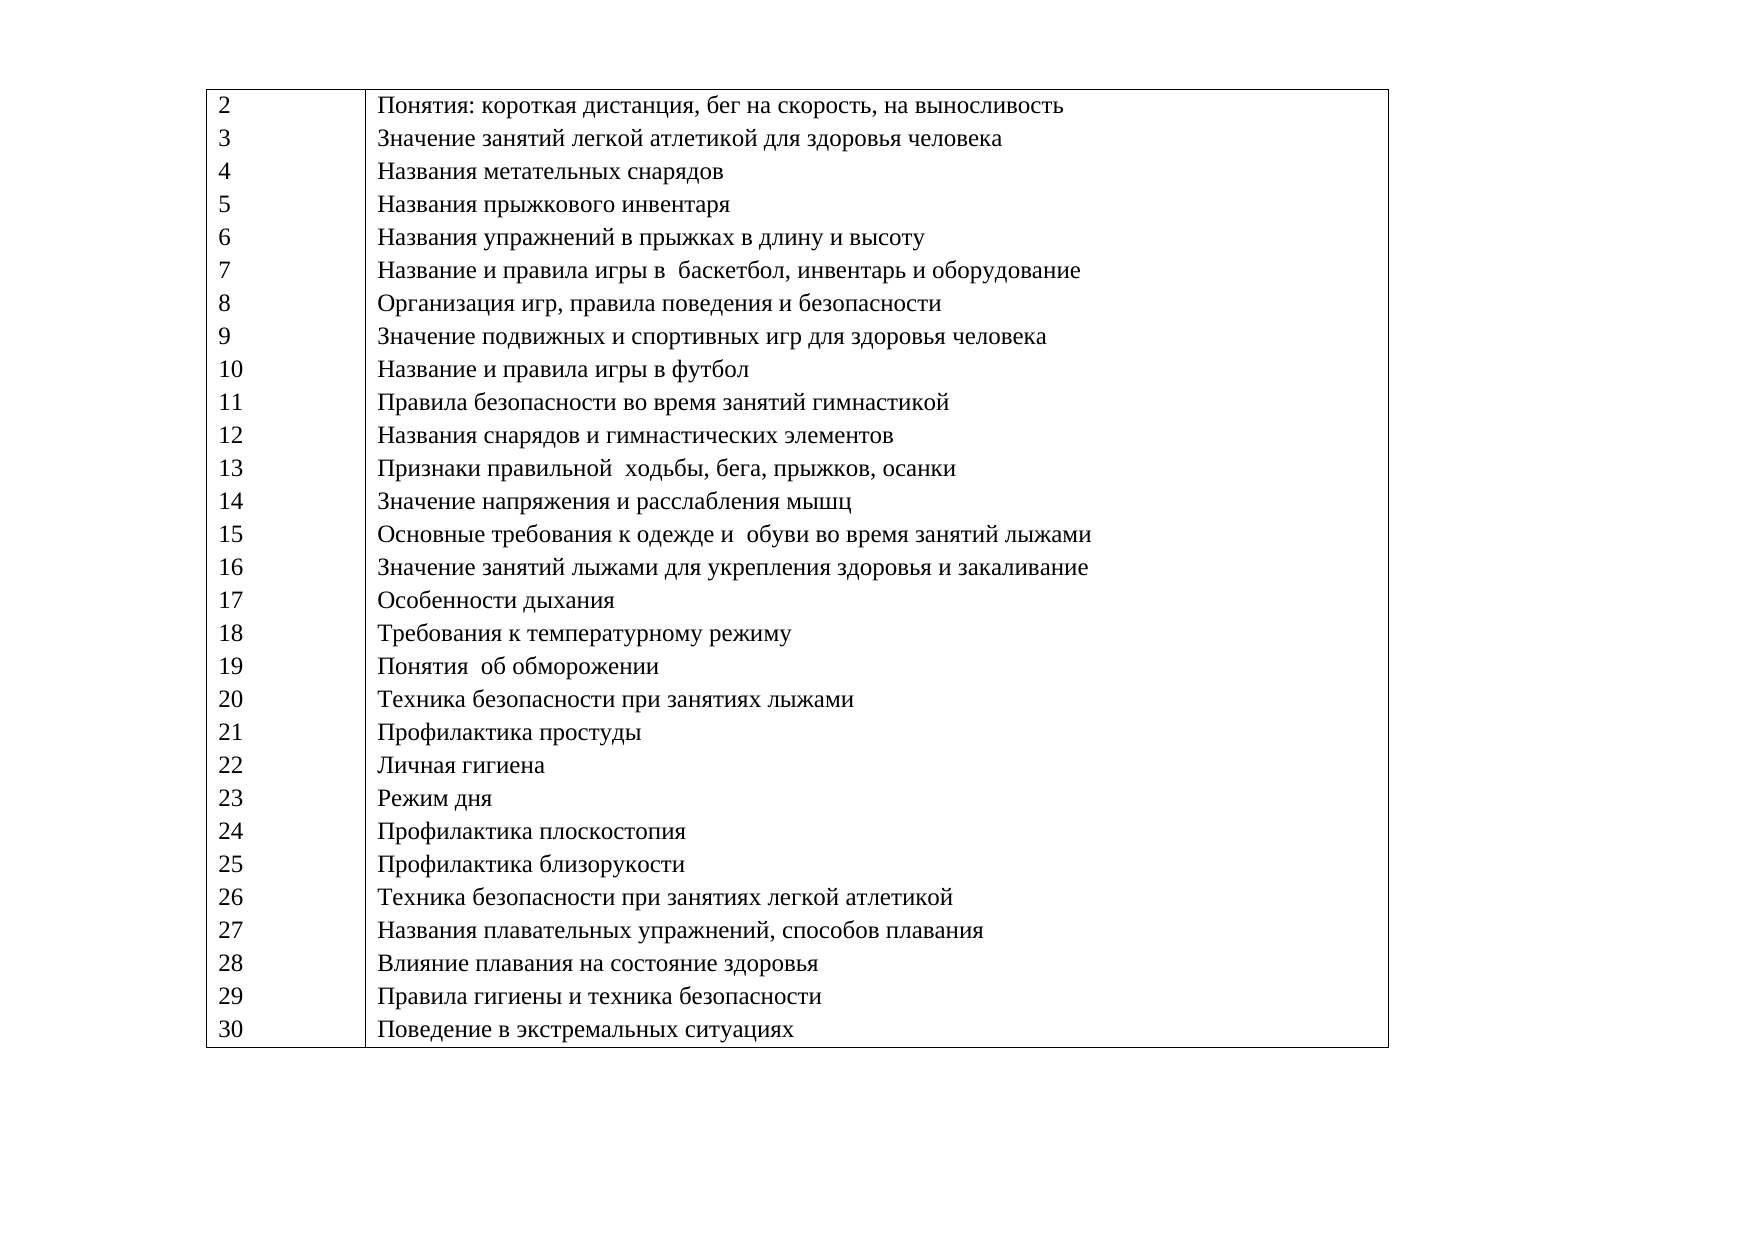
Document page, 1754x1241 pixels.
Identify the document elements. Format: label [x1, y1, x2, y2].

table_cell [366, 90, 1388, 1047]
table_cell [207, 90, 365, 1047]
